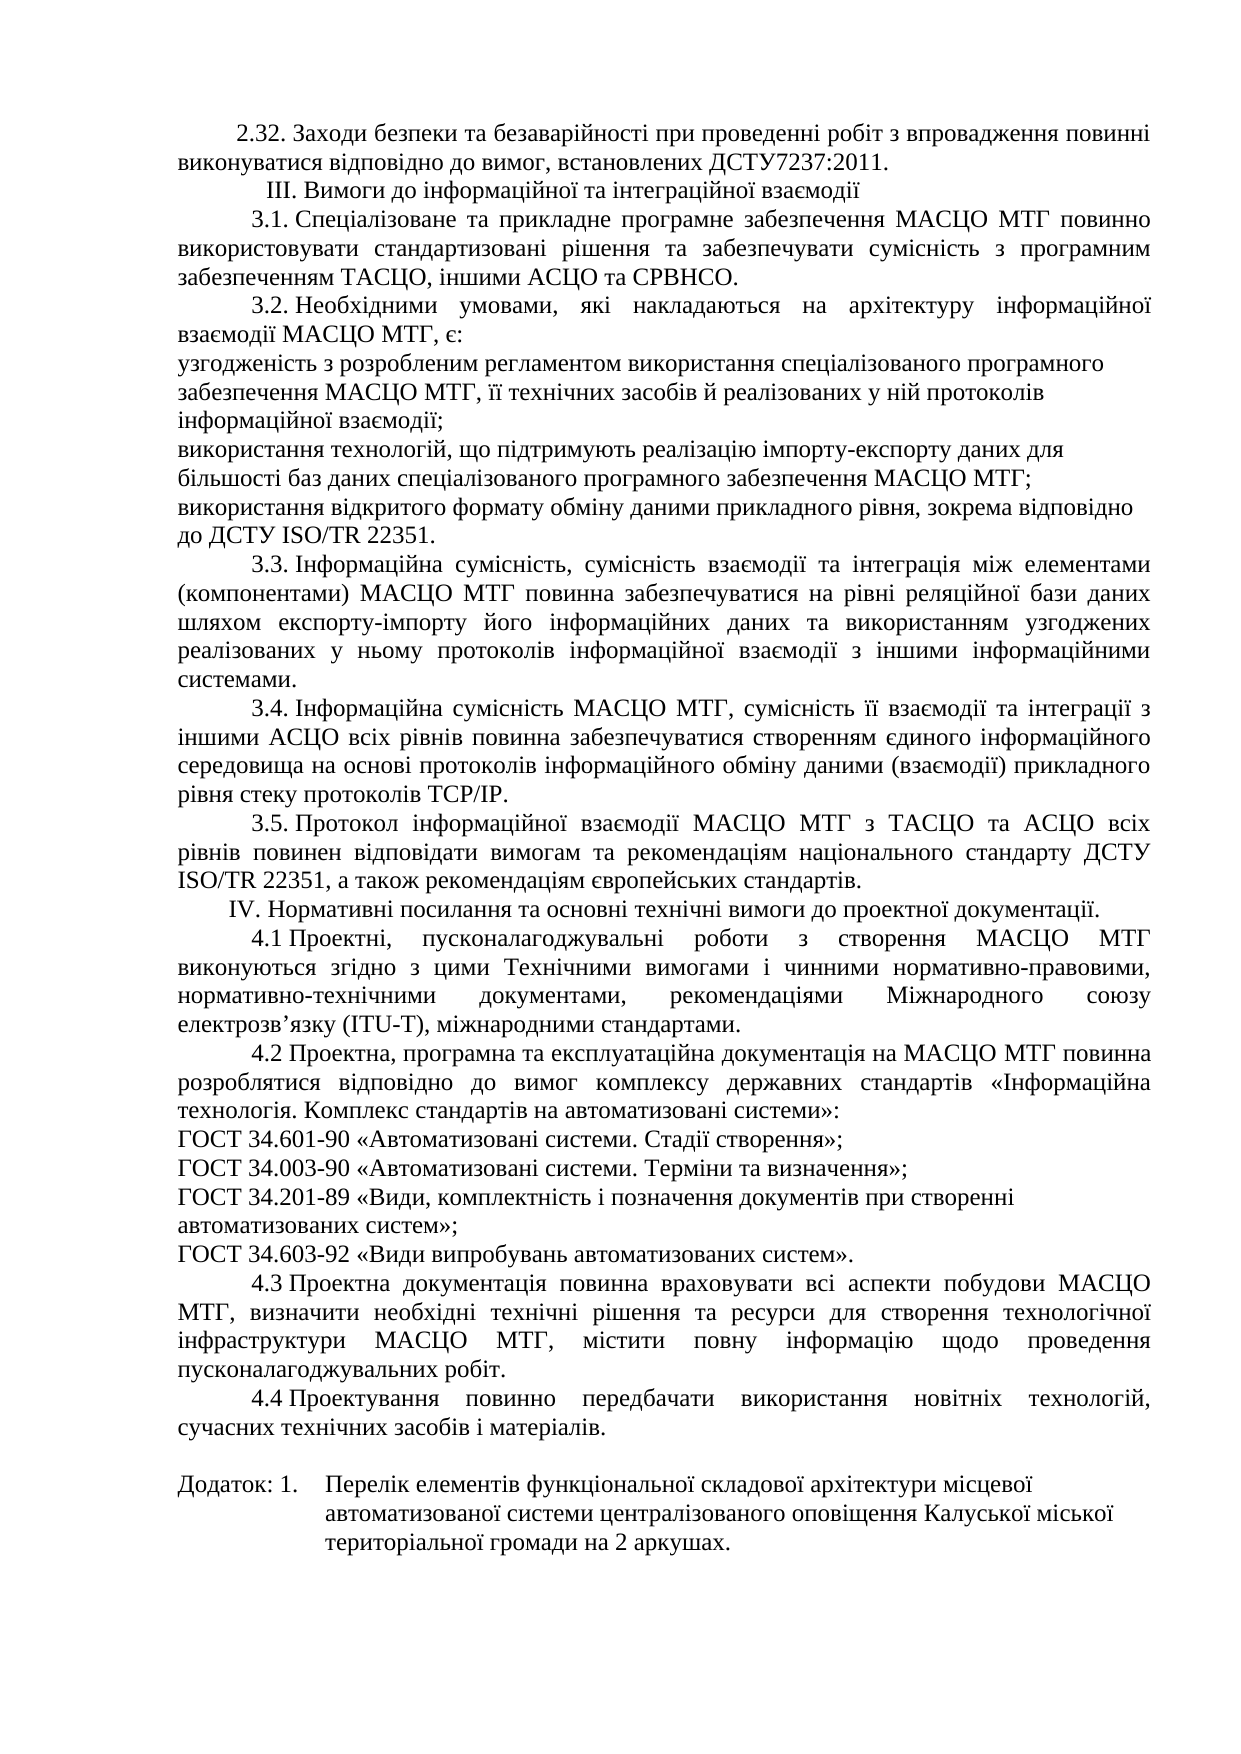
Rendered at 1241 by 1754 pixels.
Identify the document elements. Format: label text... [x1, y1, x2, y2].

list Інформаційна сумісність, сумісність взаємодії та інтеграція між елементами (компонентами) МАСЦО МТГ повинна забезпечуватися на рівні реляційної бази даних шляхом експорту-імпорту його інформаційних даних та використанням узгоджених реалізованих у ньому протоколів інформаційної взаємодії з іншими інформаційними системами. [177, 549, 1152, 693]
text узгодженість з розробленим регламентом використання спеціалізованого програмного забезпечення МАСЦО МТГ, її технічних засобів й реалізованих у ній протоколів інформаційної взаємодії; [177, 348, 1152, 434]
list Заходи безпеки та безаварійності при проведенні робіт з впровадження повинні виконуватися відповідно до вимог, встановлених ДСТУ7237:2011. [177, 118, 1152, 176]
list Проектні, пусконалагоджувальні роботи з створення МАСЦО МТГ виконуються згідно з цими Технічними вимогами і чинними нормативно-правовими, нормативно-технічними документами, рекомендаціями Міжнародного союзу електрозв’язку (ITU-T), міжнародними стандартами. [177, 923, 1152, 1038]
list Проектування повинно передбачати використання новітніх технологій, сучасних технічних засобів і матеріалів. [177, 1383, 1152, 1441]
list Нормативні посилання та основні технічні вимоги до проектної документації. [177, 894, 1152, 923]
list Спеціалізоване та прикладне програмне забезпечення МАСЦО МТГ повинно використовувати стандартизовані рішення та забезпечувати сумісність з програмним забезпеченням ТАСЦО, іншими АСЦО та СРВНСО. [177, 204, 1152, 291]
text використання технологій, що підтримують реалізацію імпорту-експорту даних для більшості баз даних спеціалізованого програмного забезпечення МАСЦО МТГ; [177, 434, 1152, 492]
text ГОСТ 34.601-90 «Автоматизовані системи. Стадії створення»; [177, 1124, 1152, 1153]
text ГОСТ 34.003-90 «Автоматизовані системи. Терміни та визначення»; [177, 1153, 1152, 1182]
list Необхідними умовами, які накладаються на архітектуру інформаційної взаємодії МАСЦО МТГ, є: [177, 291, 1152, 348]
text ГОСТ 34.603-92 «Види випробувань автоматизованих систем». [177, 1239, 1152, 1268]
list Проектна документація повинна враховувати всі аспекти побудови МАСЦО МТГ, визначити необхідні технічні рішення та ресурси для створення технологічної інфраструктури МАСЦО МТГ, містити повну інформацію щодо проведення пусконалагоджувальних робіт. [177, 1268, 1152, 1383]
list Інформаційна сумісність МАСЦО МТГ, сумісність її взаємодії та інтеграції з іншими АСЦО всіх рівнів повинна забезпечуватися створенням єдиного інформаційного середовища на основі протоколів інформаційного обміну даними (взаємодії) прикладного рівня стеку протоколів ТСР/ІР. [177, 693, 1152, 808]
list Протокол інформаційної взаємодії МАСЦО МТГ з ТАСЦО та АСЦО всіх рівнів повинен відповідати вимогам та рекомендаціям національного стандарту ДСТУ ISO/TR 22351, а також рекомендаціям європейських стандартів. [177, 808, 1152, 894]
text використання відкритого формату обміну даними прикладного рівня, зокрема відповідно до ДСТУ ISO/TR 22351. [177, 492, 1152, 549]
list Проектна, програмна та експлуатаційна документація на МАСЦО МТГ повинна розроблятися відповідно до вимог комплексу державних стандартів «Інформаційна технологія. Комплекс стандартів на автоматизовані системи»: [177, 1038, 1152, 1124]
text Додаток: 1. Перелік елементів функціональної складової архітектури місцевої автоматизованої системи централізованого оповіщення Калуської міської територіальної громади на 2 аркушах. [177, 1469, 1152, 1556]
text ГОСТ 34.201-89 «Види, комплектність і позначення документів при створенні автоматизованих систем»; [177, 1182, 1152, 1239]
list Вимоги до інформаційної та інтеграційної взаємодії [266, 176, 1152, 204]
